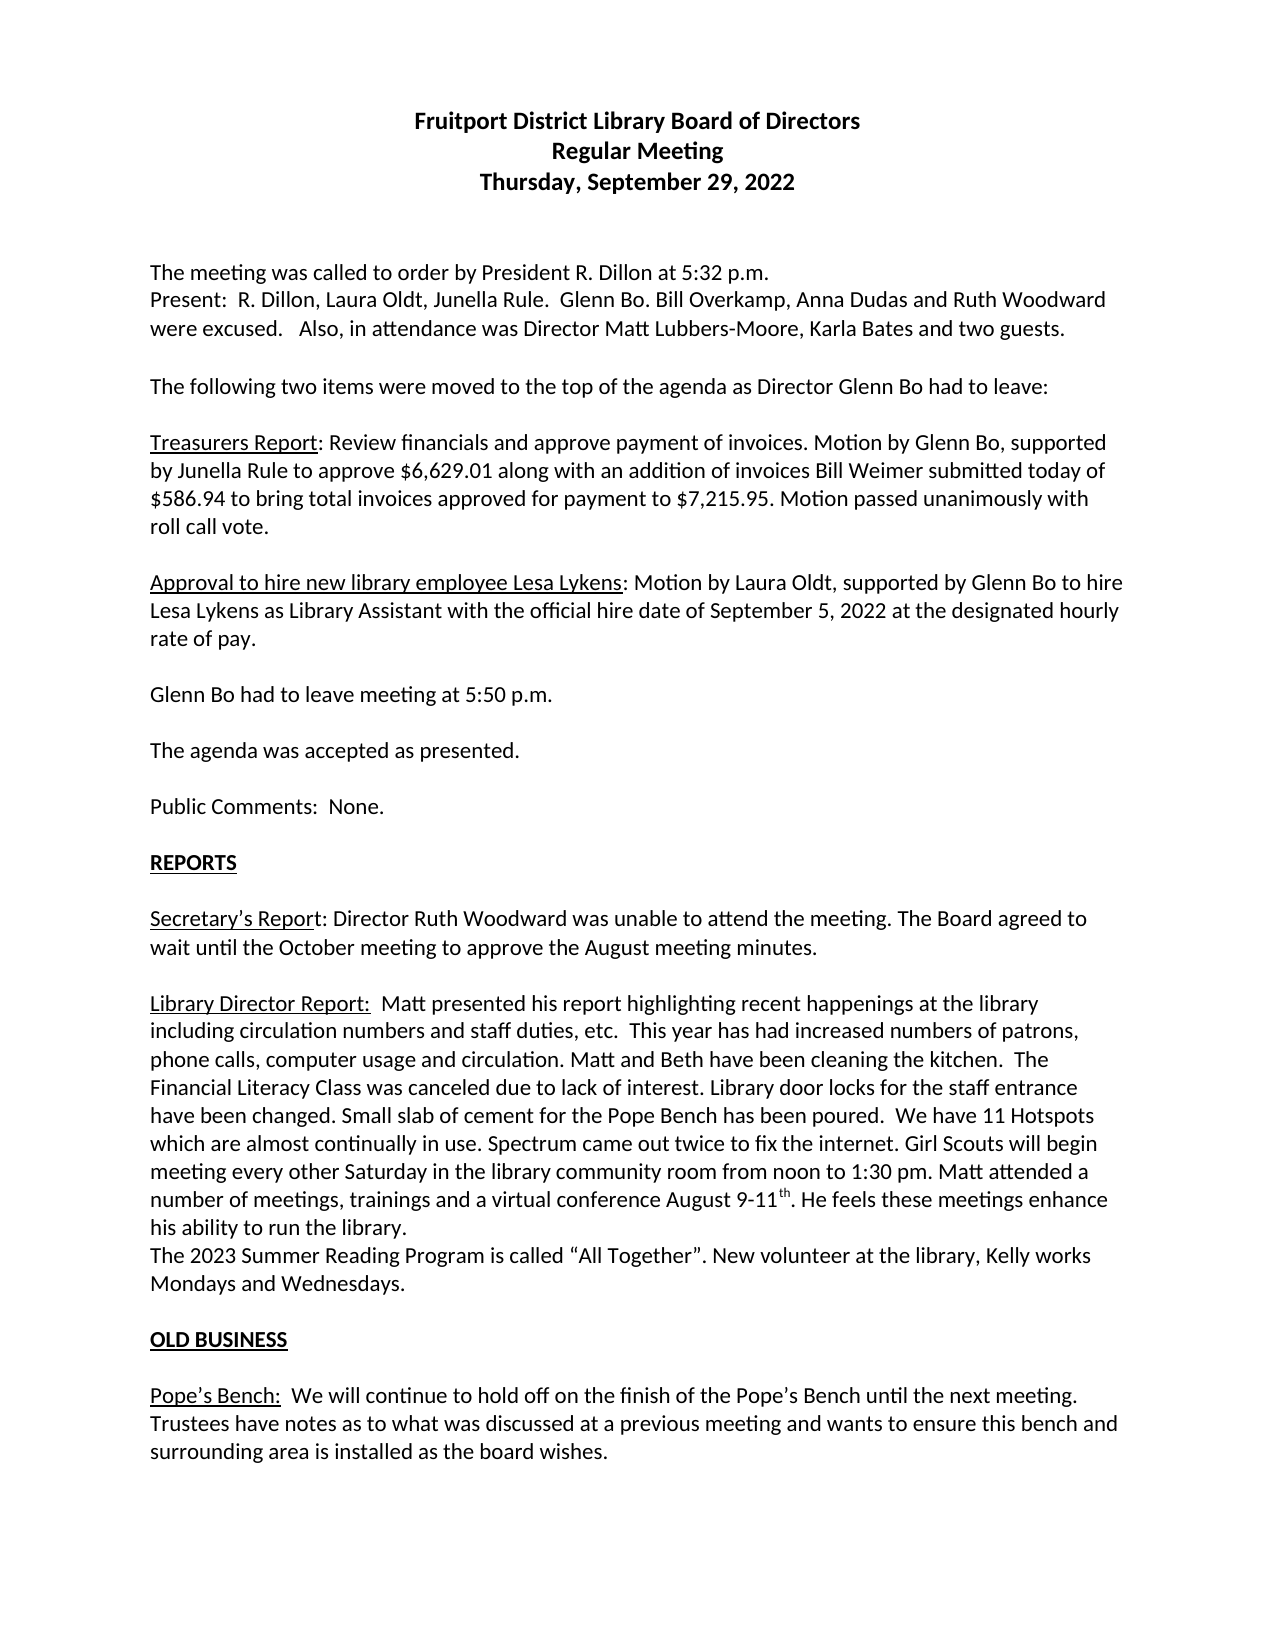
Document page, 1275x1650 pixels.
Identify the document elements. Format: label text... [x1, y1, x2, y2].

text REPORTS [150, 848, 1125, 877]
text Thursday, September 29, 2022 [150, 166, 1125, 197]
text Library Director Report: Matt presented his report highlighting recent happenings at the library including circulation numbers and staff duties, etc. This year has had increased numbers of patrons, phone calls, computer usage and circulation. Matt and Beth have been cleaning the kitchen. The Financial Literacy Class was canceled due to lack of interest. Library door locks for the staff entrance have been changed. Small slab of cement for the Pope Bench has been poured. We have 11 Hotspots which are almost continually in use. Spectrum came out twice to fix the internet. Girl Scouts will begin meeting every other Saturday in the library community room from noon to 1:30 pm. Matt attended a number of meetings, trainings and a virtual conference August 9-11th. He feels these meetings enhance his ability to run the library. [150, 989, 1125, 1241]
text Pope’s Bench: We will continue to hold off on the finish of the Pope’s Bench until the next meeting. Trustees have notes as to what was discussed at a previous meeting and wants to ensure this bench and surrounding area is installed as the board wishes. [150, 1381, 1125, 1465]
text Glenn Bo had to leave meeting at 5:50 p.m. [150, 680, 1125, 708]
text Treasurers Report: Review financials and approve payment of invoices. Motion by Glenn Bo, supported by Junella Rule to approve $6,629.01 along with an addition of invoices Bill Weimer submitted today of $586.94 to bring total invoices approved for payment to $7,215.95. Motion passed unanimously with roll call vote. [150, 428, 1125, 540]
text The meeting was called to order by President R. Dillon at 5:32 p.m. [150, 258, 1125, 286]
text Public Comments: None. [150, 792, 1125, 821]
text The following two items were moved to the top of the agenda as Director Glenn Bo had to leave: [150, 372, 1125, 400]
text The agenda was accepted as presented. [150, 736, 1125, 764]
text Approval to hire new library employee Lesa Lykens: Motion by Laura Oldt, supported by Glenn Bo to hire Lesa Lykens as Library Assistant with the official hire date of September 5, 2022 at the designated hourly rate of pay. [150, 568, 1125, 652]
text Present: R. Dillon, Laura Oldt, Junella Rule. Glenn Bo. Bill Overkamp, Anna Dudas and Ruth Woodward were excused. Also, in attendance was Director Matt Lubbers-Moore, Karla Bates and two guests. [150, 286, 1125, 342]
text The 2023 Summer Reading Program is called “All Together”. New volunteer at the library, Kelly works Mondays and Wednesdays. [150, 1241, 1125, 1297]
text Secretary’s Report: Director Ruth Woodward was unable to attend the meeting. The Board agreed to wait until the October meeting to approve the August meeting minutes. [150, 904, 1125, 961]
text Fruitport District Library Board of Directors [150, 105, 1125, 136]
text Regular Meeting [150, 136, 1125, 166]
text OLD BUSINESS [150, 1325, 1125, 1353]
